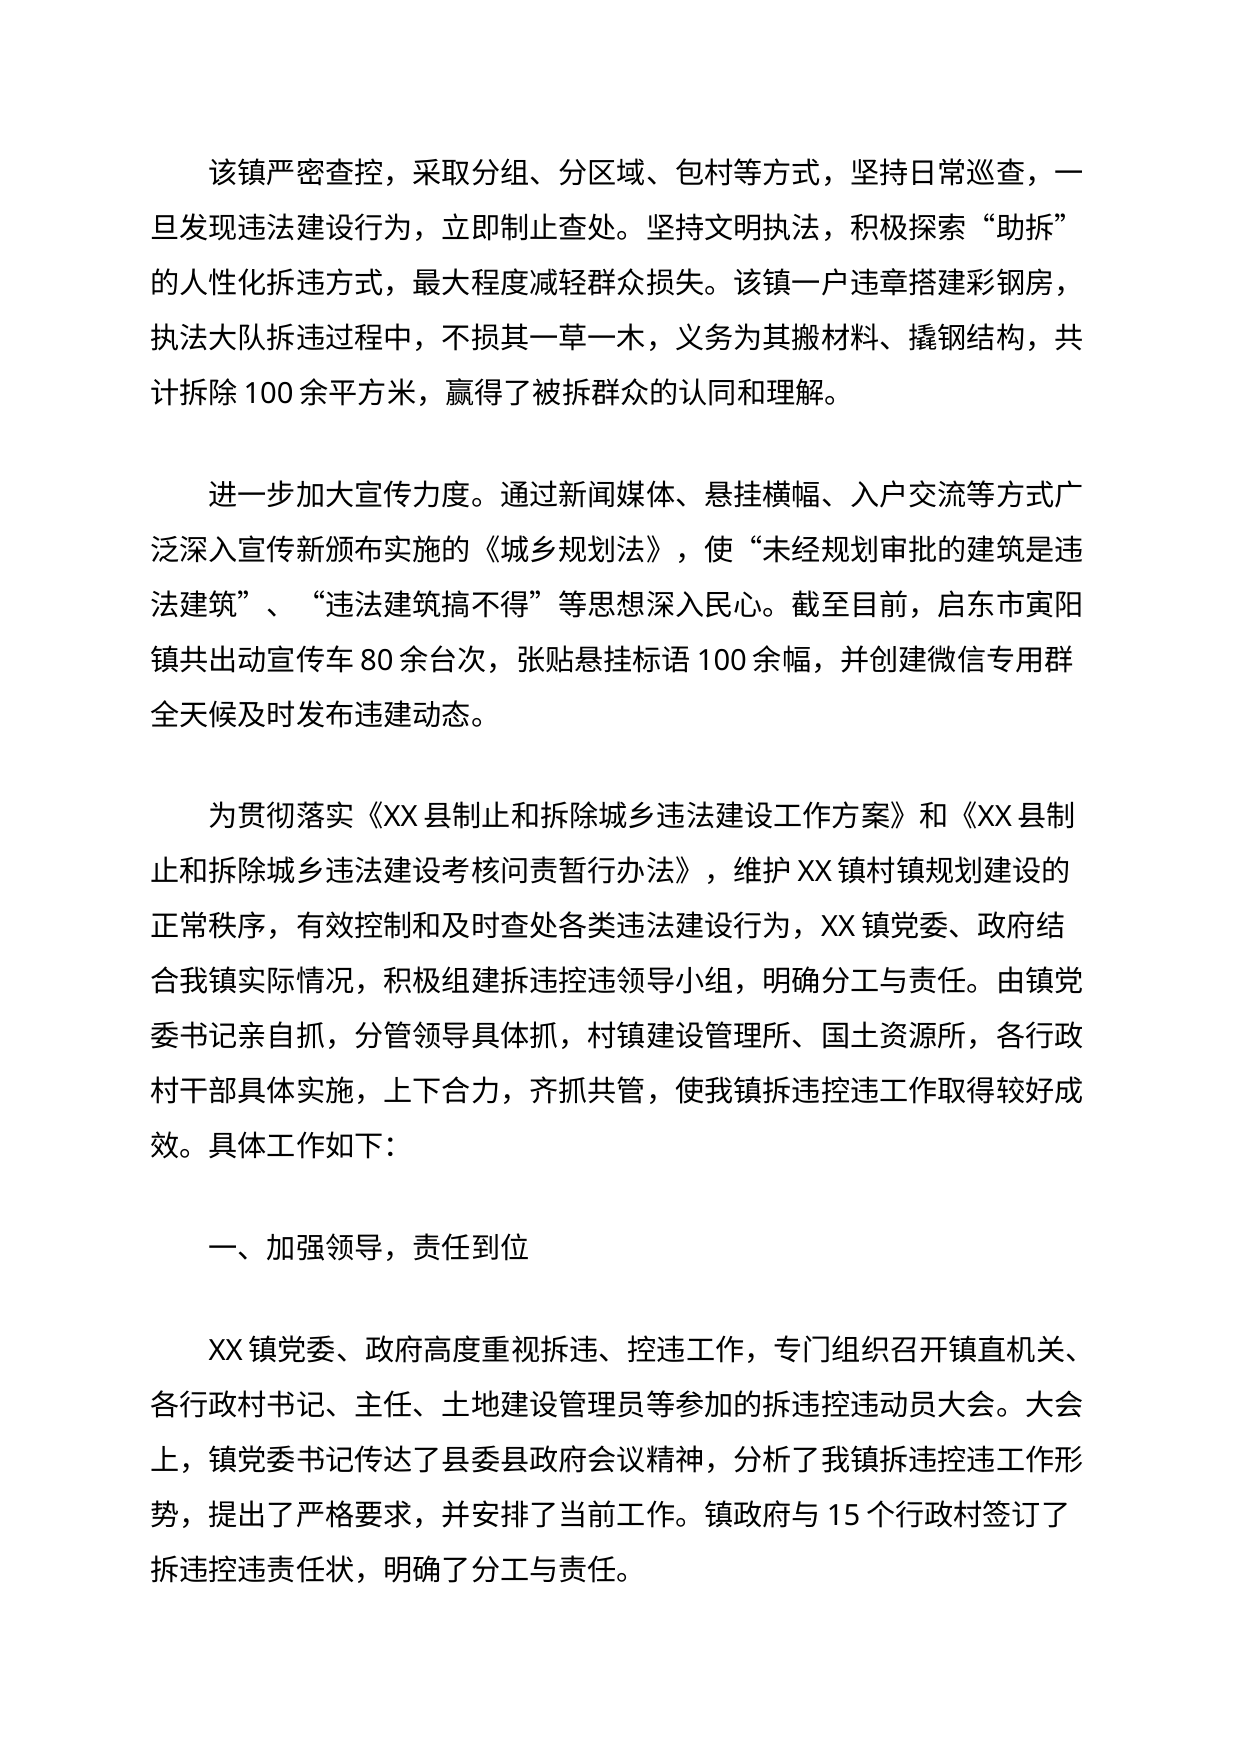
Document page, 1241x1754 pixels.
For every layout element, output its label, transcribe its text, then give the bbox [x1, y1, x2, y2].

text 进一步加大宣传力度。通过新闻媒体、悬挂横幅、入户交流等方式广泛深入宣传新颁布实施的《城乡规划法》，使“未经规划审批的建筑是违法建筑”、“违法建筑搞不得”等思想深入民心。截至目前，启东市寅阳镇共出动宣传车80余台次，张贴悬挂标语100余幅，并创建微信专用群全天候及时发布违建动态。 [150, 472, 1090, 733]
text 该镇严密查控，采取分组、分区域、包村等方式，坚持日常巡查，一旦发现违法建设行为，立即制止查处。坚持文明执法，积极探索“助拆”的人性化拆违方式，最大程度减轻群众损失。该镇一户违章搭建彩钢房，执法大队拆违过程中，不损其一草一木，义务为其搬材料、撬钢结构，共计拆除100余平方米，赢得了被拆群众的认同和理解。 [150, 150, 1090, 412]
text 一、加强领导，责任到位 [150, 1224, 1090, 1267]
text 为贯彻落实《XX县制止和拆除城乡违法建设工作方案》和《XX县制止和拆除城乡违法建设考核问责暂行办法》，维护XX镇村镇规划建设的正常秩序，有效控制和及时查处各类违法建设行为，XX镇党委、政府结合我镇实际情况，积极组建拆违控违领导小组，明确分工与责任。由镇党委书记亲自抓，分管领导具体抓，村镇建设管理所、国土资源所，各行政村干部具体实施，上下合力，齐抓共管，使我镇拆违控违工作取得较好成效。具体工作如下： [150, 793, 1090, 1165]
text XX镇党委、政府高度重视拆违、控违工作，专门组织召开镇直机关、各行政村书记、主任、土地建设管理员等参加的拆违控违动员大会。大会上，镇党委书记传达了县委县政府会议精神，分析了我镇拆违控违工作形势，提出了严格要求，并安排了当前工作。镇政府与15个行政村签订了拆违控违责任状，明确了分工与责任。 [150, 1326, 1090, 1588]
